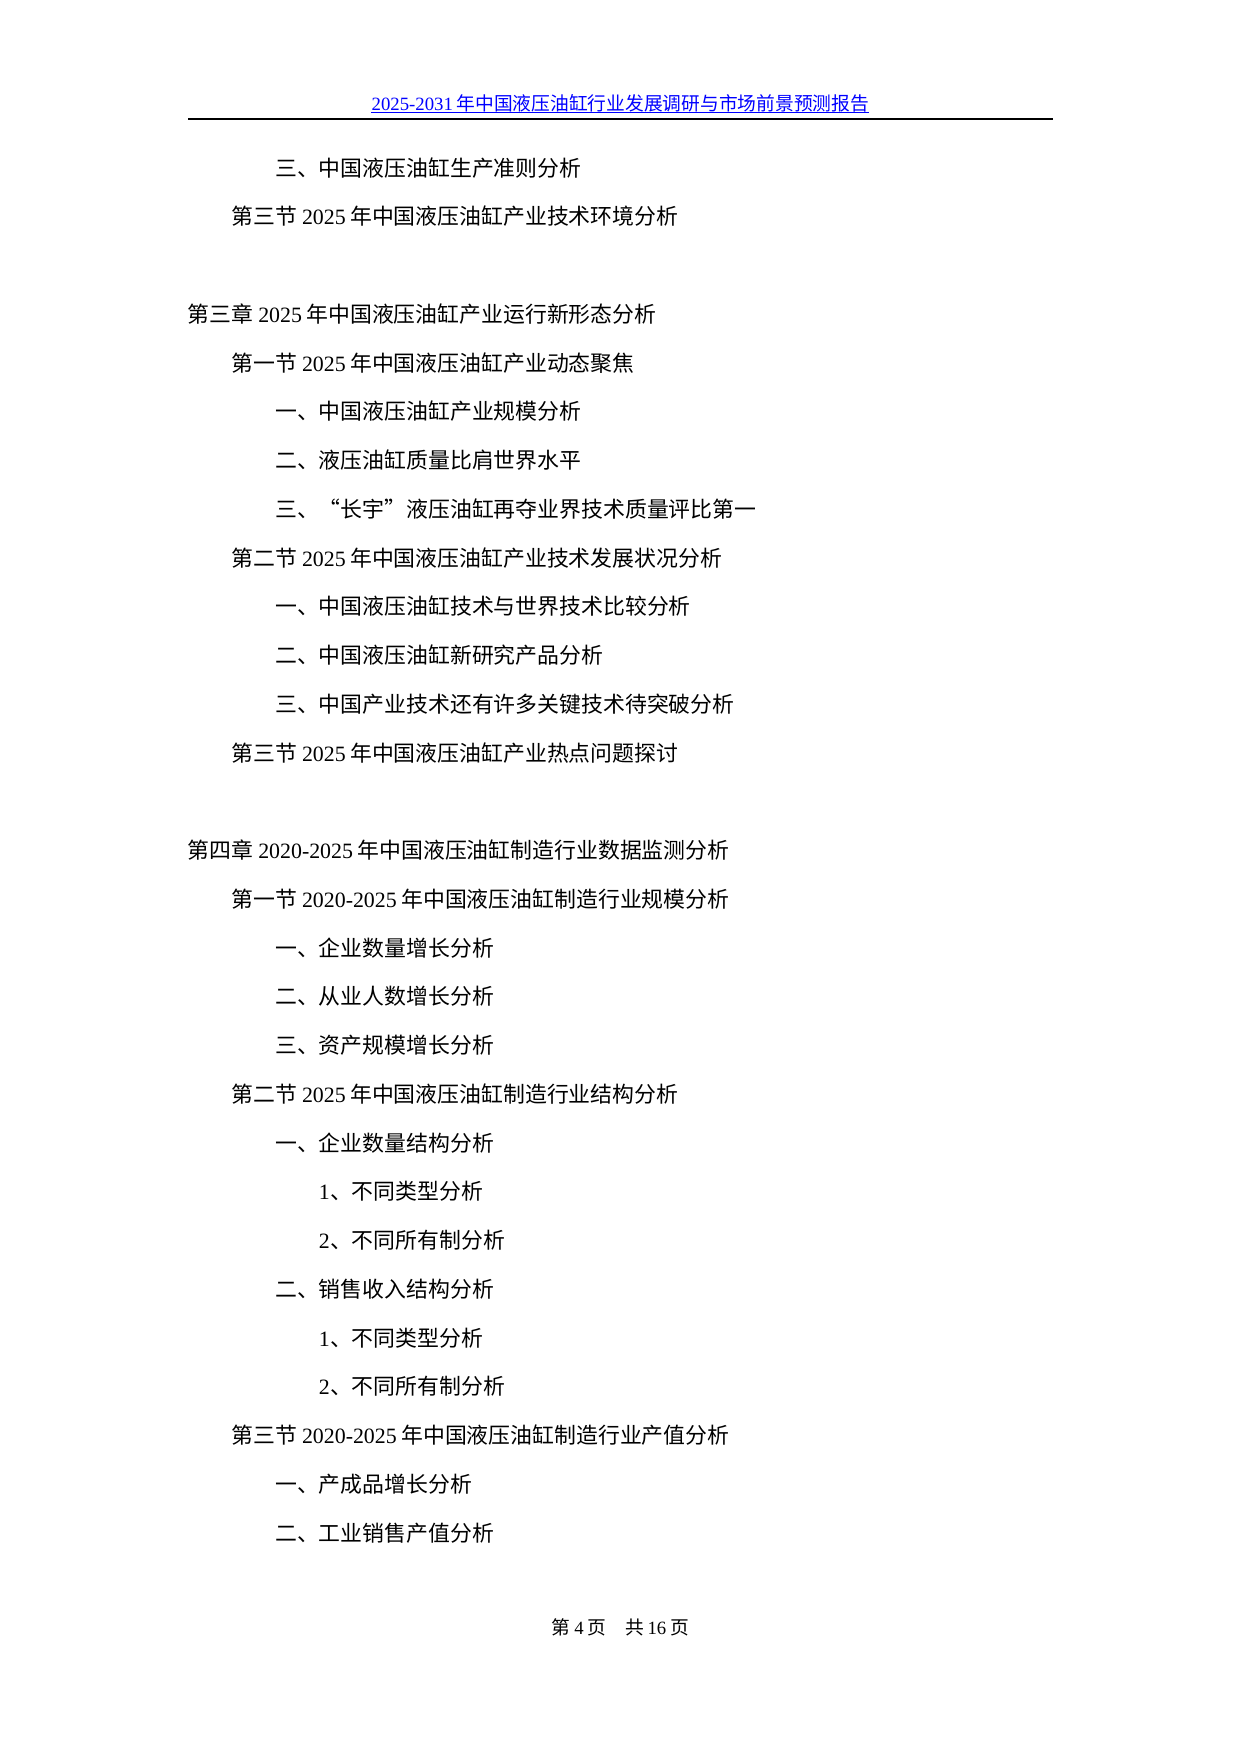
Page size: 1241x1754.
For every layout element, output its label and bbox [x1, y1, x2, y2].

text [187, 150, 1053, 1548]
